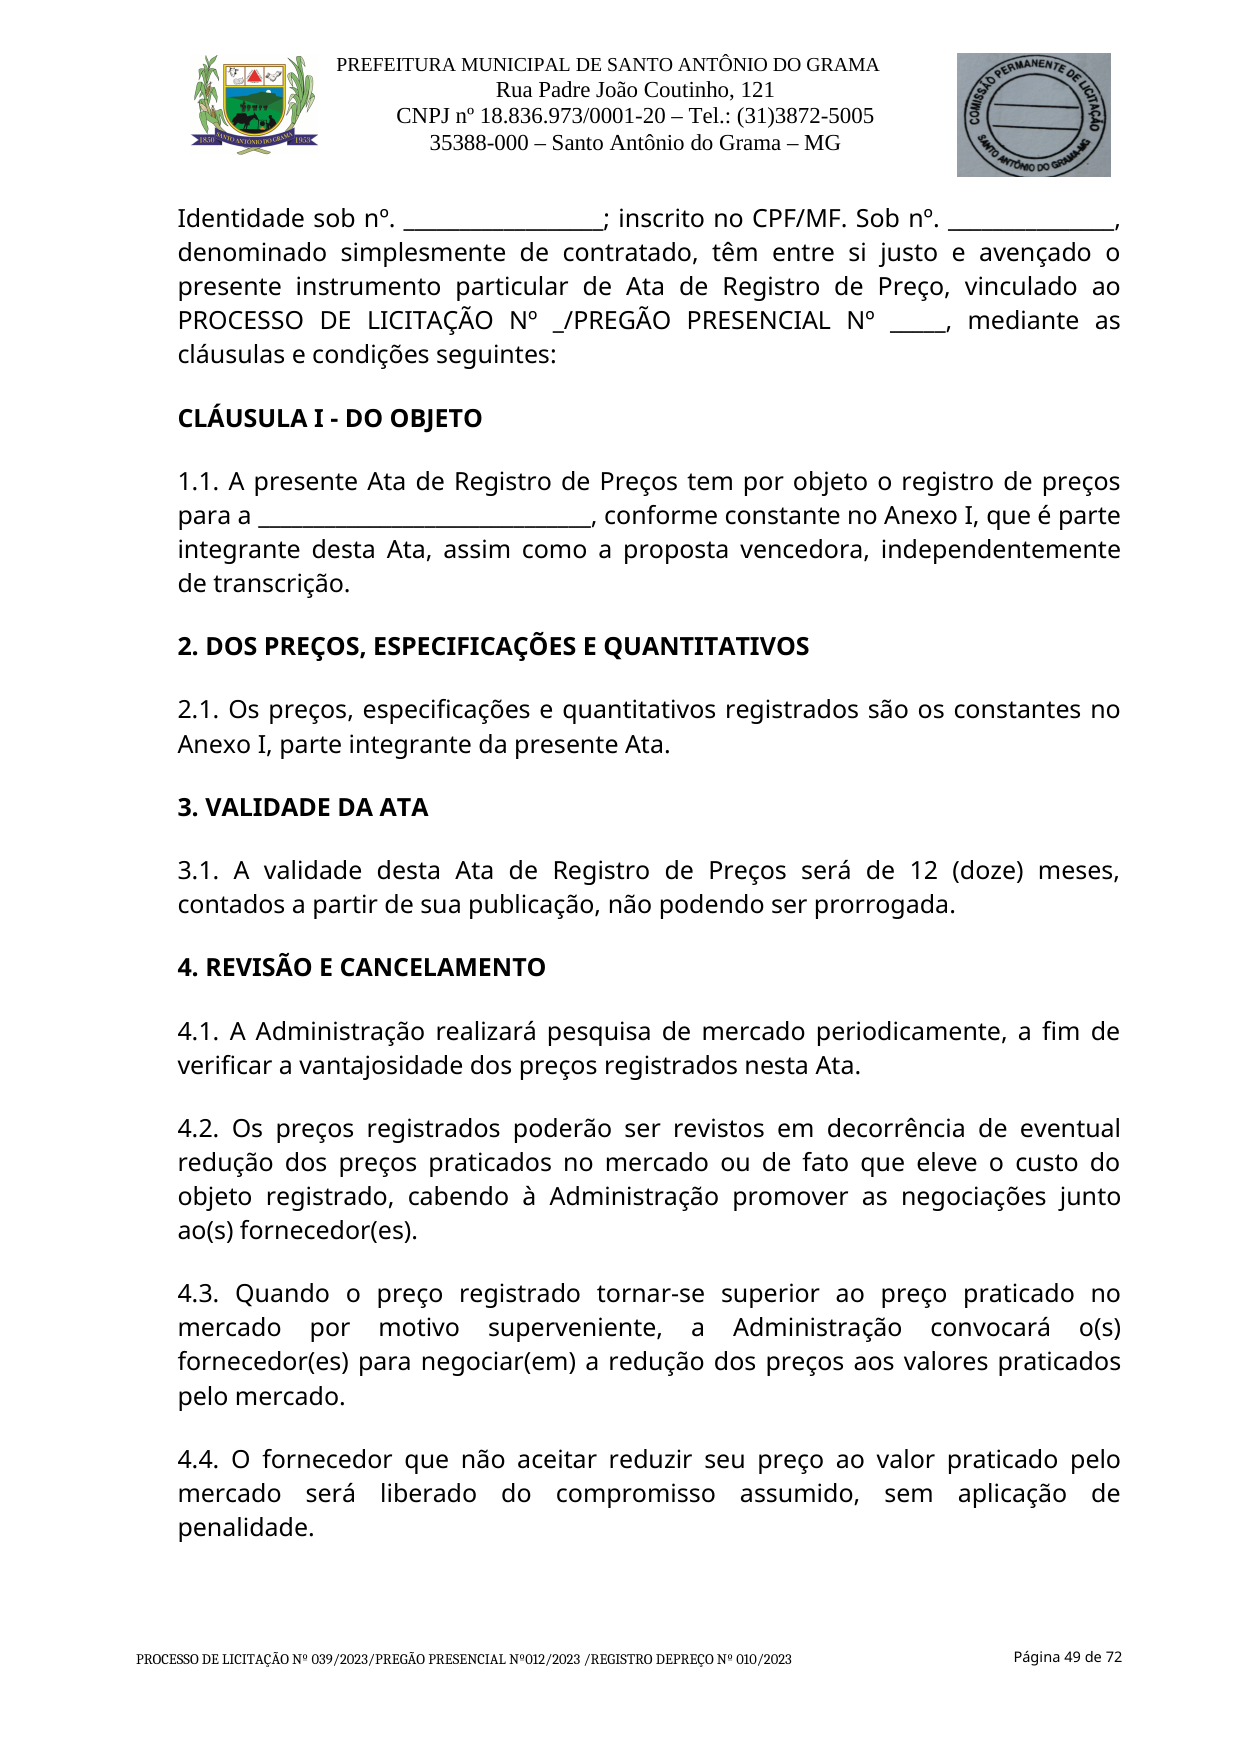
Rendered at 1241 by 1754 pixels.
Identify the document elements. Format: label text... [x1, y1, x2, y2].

text 1.1. A presente Ata de Registro de Preços tem por objeto o registro de preços para a ______________________________, conforme constante no Anexo I, que é parte integrante desta Ata, assim como a proposta vencedora, independentemente de transcrição. [177, 463, 1122, 600]
text 4.1. A Administração realizará pesquisa de mercado periodicamente, a fim de verificar a vantajosidade dos preços registrados nesta Ata. [177, 1013, 1122, 1081]
text 3.1. A validade desta Ata de Registro de Preços será de 12 (doze) meses, contados a partir de sua publicação, não podendo ser prorrogada. [177, 853, 1122, 921]
text 4.3. Quando o preço registrado tornar-se superior ao preço praticado no mercado por motivo superveniente, a Administração convocará o(s) fornecedor(es) para negociar(em) a redução dos preços aos valores praticados pelo mercado. [177, 1276, 1122, 1412]
picture [957, 53, 1111, 177]
text 2. DOS PREÇOS, ESPECIFICAÇÕES E QUANTITATIVOS [177, 629, 1122, 663]
text CLÁUSULA I - DO OBJETO [177, 400, 1122, 434]
text 4.4. O fornecedor que não aceitar reduzir seu preço ao valor praticado pelo mercado será liberado do compromisso assumido, sem aplicação de penalidade. [177, 1441, 1122, 1543]
text 3. VALIDADE DA ATA [177, 789, 1122, 823]
text 4.2. Os preços registrados poderão ser revistos em decorrência de eventual redução dos preços praticados no mercado ou de fato que eleve o custo do objeto registrado, cabendo à Administração promover as negociações junto ao(s) fornecedor(es). [177, 1111, 1122, 1247]
text 2.1. Os preços, especificações e quantitativos registrados são os constantes no Anexo I, parte integrante da presente Ata. [177, 692, 1122, 760]
picture [190, 55, 319, 155]
text 4. REVISÃO E CANCELAMENTO [177, 950, 1122, 984]
